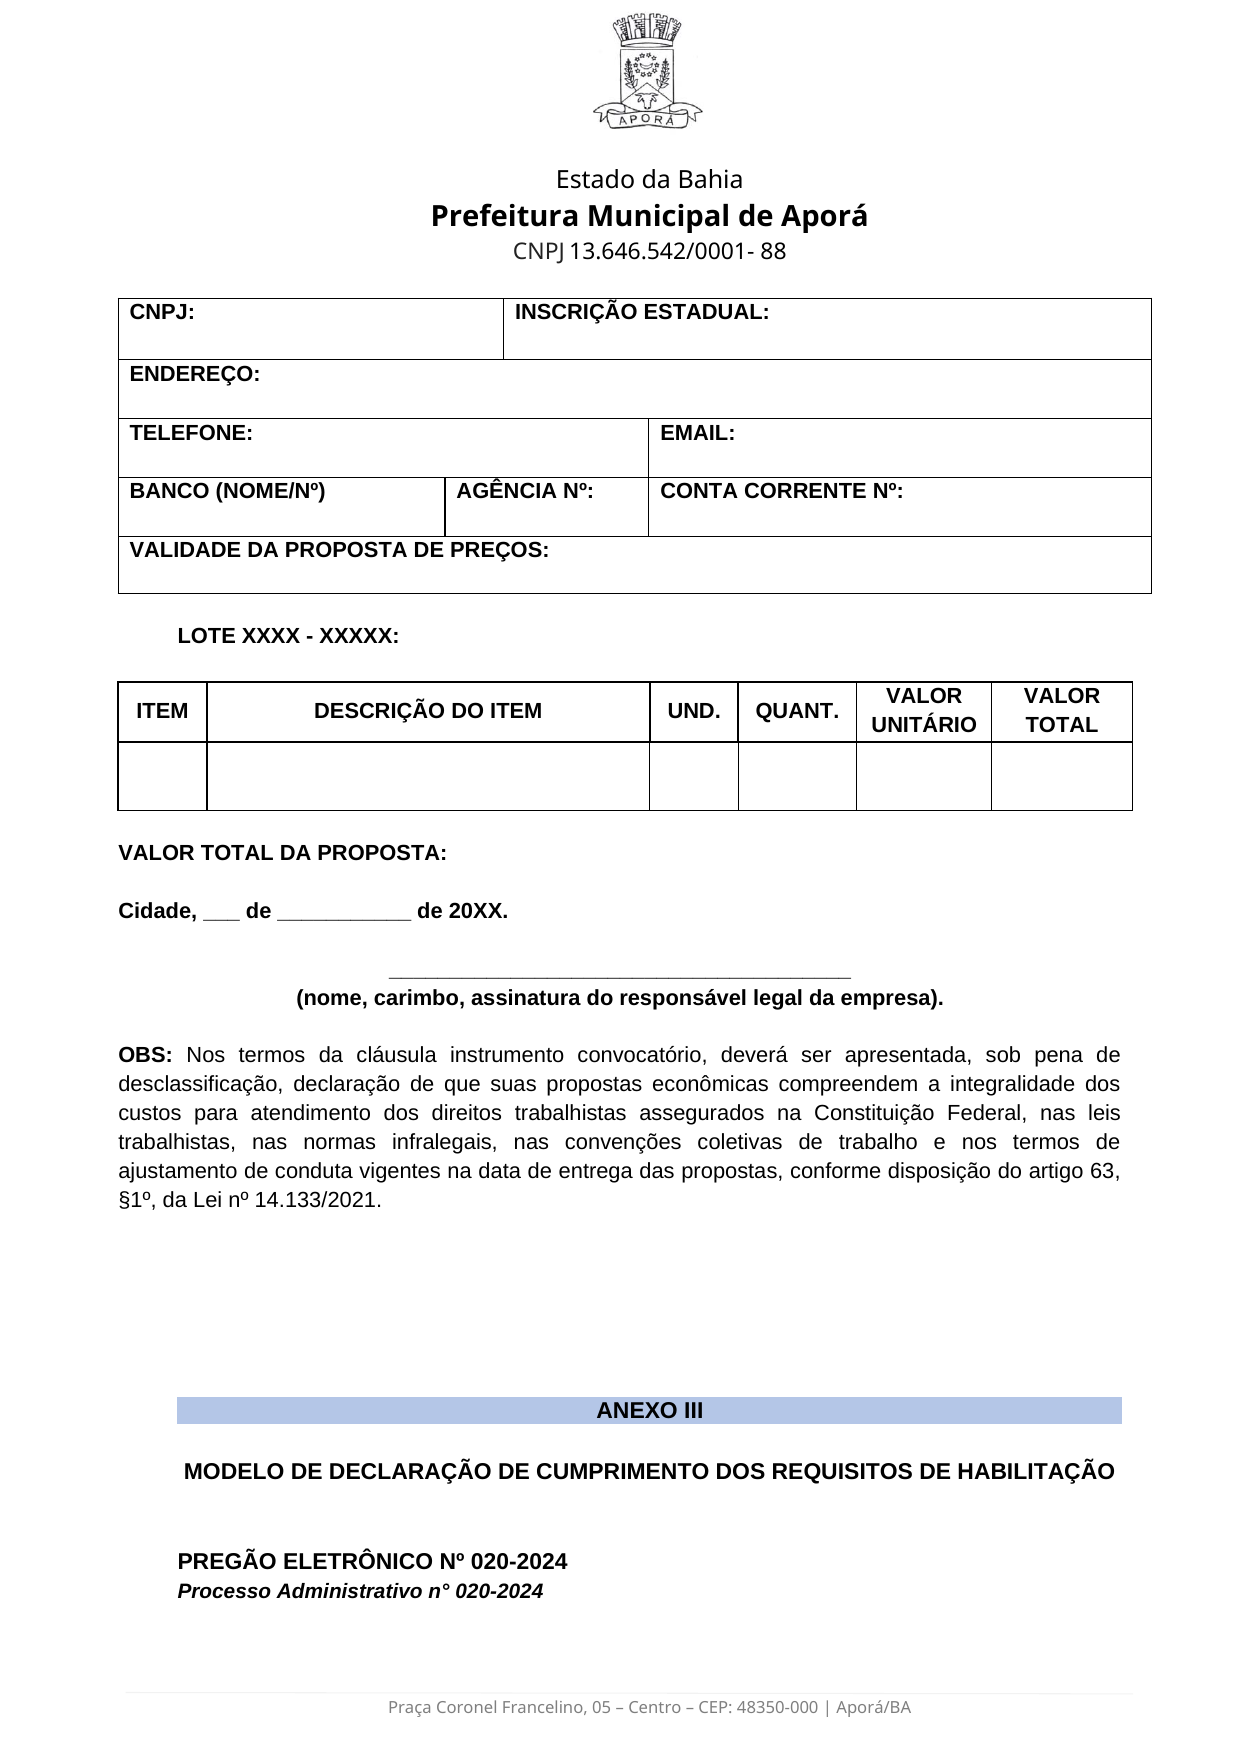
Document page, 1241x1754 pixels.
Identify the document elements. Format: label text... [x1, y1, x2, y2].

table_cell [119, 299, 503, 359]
text (nome, carimbo, assinatura do responsável legal da empresa). [118, 984, 1122, 1009]
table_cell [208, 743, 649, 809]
text ______________________________________ [118, 955, 1122, 981]
text ANEXO III [177, 1397, 1122, 1424]
text VALOR TOTAL DA PROPOSTA: [118, 839, 1122, 865]
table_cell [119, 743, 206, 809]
text LOTE XXXX - XXXXX: [177, 623, 1122, 648]
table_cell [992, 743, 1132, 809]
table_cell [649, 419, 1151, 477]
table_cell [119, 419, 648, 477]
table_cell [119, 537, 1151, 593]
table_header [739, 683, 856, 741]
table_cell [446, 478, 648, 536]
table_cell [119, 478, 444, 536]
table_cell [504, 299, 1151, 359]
text MODELO DE DECLARAÇÃO DE CUMPRIMENTO DOS REQUISITOS DE HABILITAÇÃO [177, 1458, 1122, 1484]
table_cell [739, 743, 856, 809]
text Cidade, ___ de ___________ de 20XX. [118, 897, 1122, 923]
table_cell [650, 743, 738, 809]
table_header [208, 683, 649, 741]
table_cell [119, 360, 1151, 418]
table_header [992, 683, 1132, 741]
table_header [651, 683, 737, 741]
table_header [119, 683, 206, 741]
text Processo Administrativo n° 020-2024 [177, 1578, 1122, 1602]
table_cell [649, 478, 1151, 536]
text PREGÃO ELETRÔNICO Nº 020-2024 [177, 1548, 1122, 1575]
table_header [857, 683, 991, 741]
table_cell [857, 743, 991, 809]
text OBS: Nos termos da cláusula instrumento convocatório, deverá ser apresentada, sob pena de desclassificação, declaração de que suas propostas econômicas compreendem a integralidade dos custos para atendimento dos direitos trabalhistas assegurados na Constituição Federal, nas leis trabalhistas, nas normas infralegais, nas convenções coletivas de trabalho e nos termos de ajustamento de conduta vigentes na data de entrega das propostas, conforme disposição do artigo 63, §1º, da Lei nº 14.133/2021. [118, 1042, 1122, 1212]
